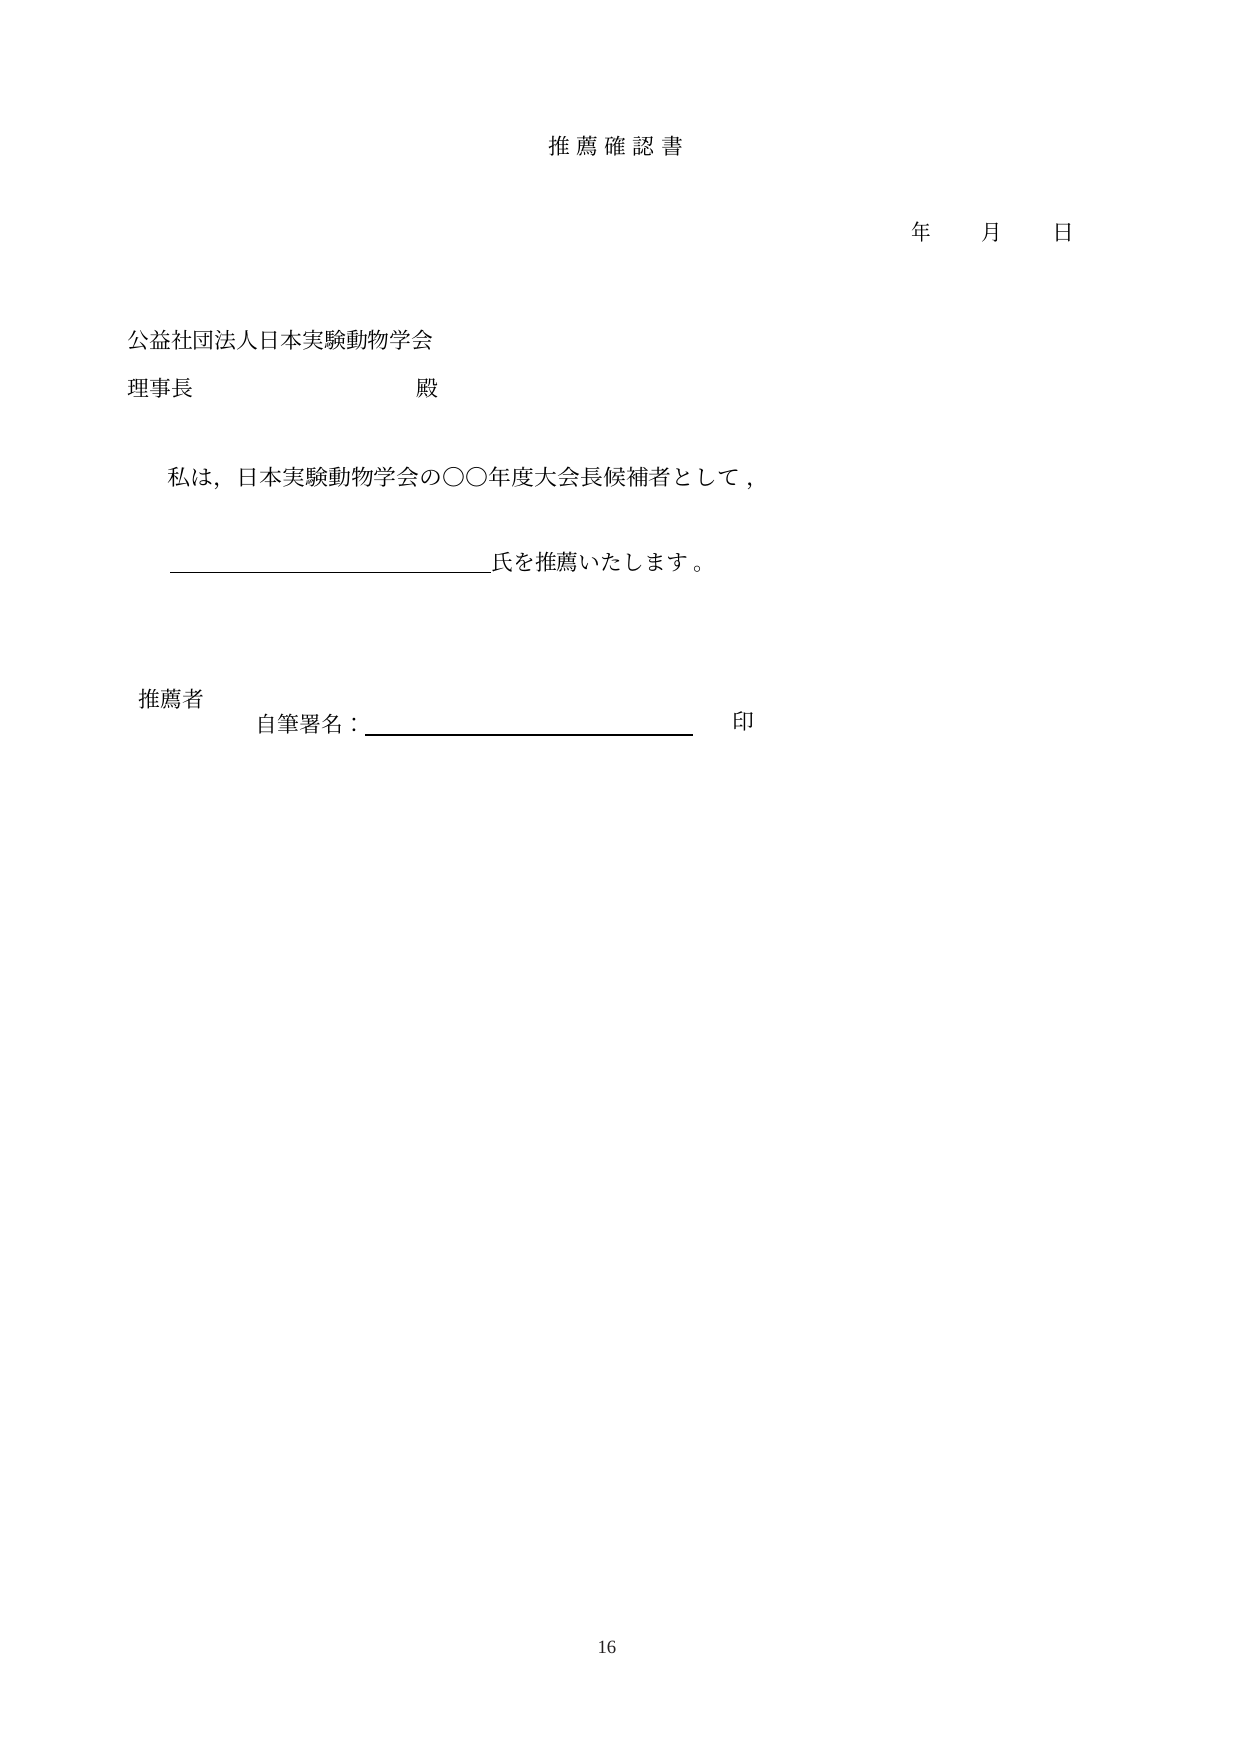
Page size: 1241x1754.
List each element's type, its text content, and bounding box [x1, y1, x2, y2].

text 公益社団法人日本実験動物学会 [127, 323, 1086, 354]
text 印 [732, 704, 1086, 736]
text 理事長 殿 [127, 371, 1086, 403]
text 推薦者 [138, 682, 213, 713]
text 自筆署名： [256, 707, 728, 738]
text 推 薦 確 認 書 [145, 129, 1086, 161]
text 私は，日本実験動物学会の〇〇年度大会長候補者として ， [167, 460, 1086, 492]
text 氏を推薦いたします 。 [170, 545, 1086, 577]
text 年 月 日 [127, 215, 1074, 246]
